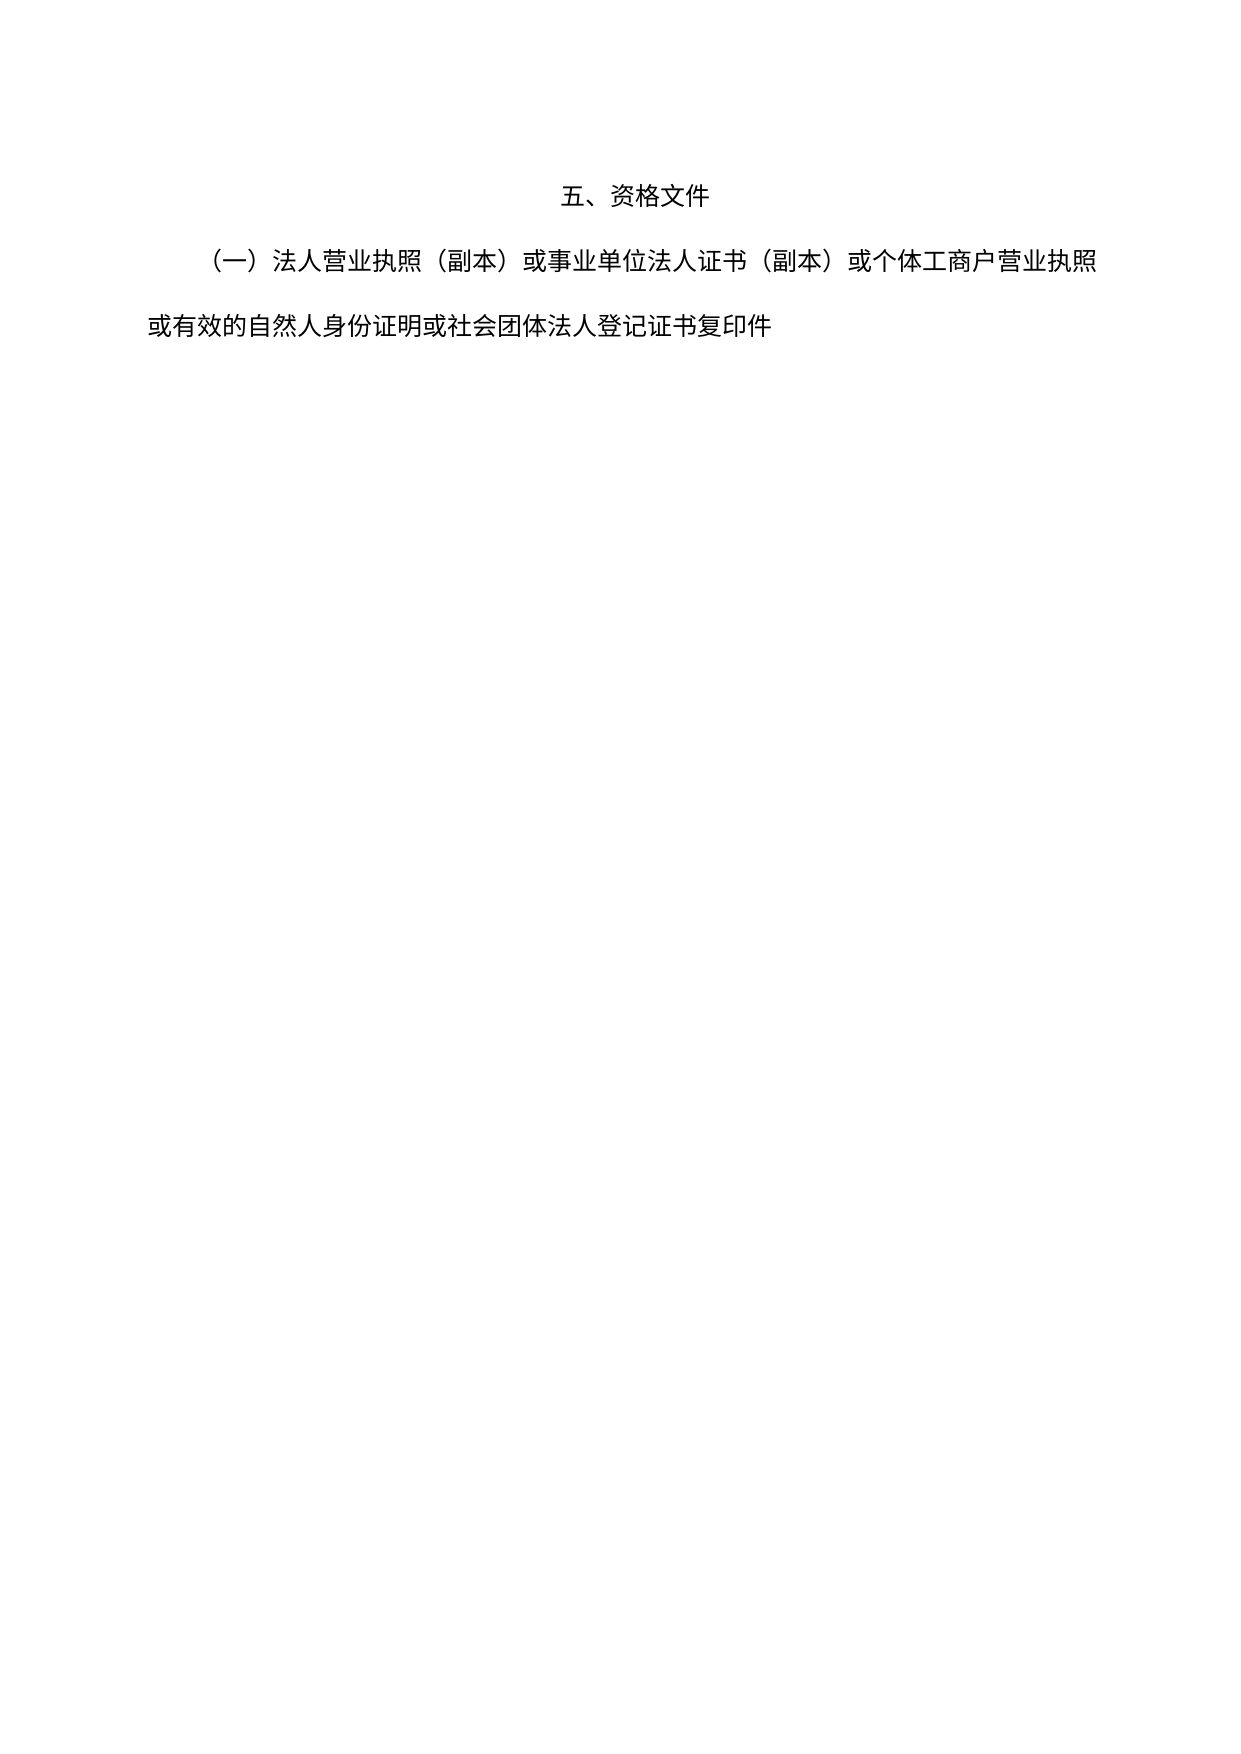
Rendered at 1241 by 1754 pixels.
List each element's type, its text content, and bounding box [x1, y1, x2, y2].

text （一）法人营业执照（副本）或事业单位法人证书（副本）或个体工商户营业执照或有效的自然人身份证明或社会团体法人登记证书复印件 [148, 227, 1122, 357]
text 五、资格文件 [148, 162, 1122, 227]
